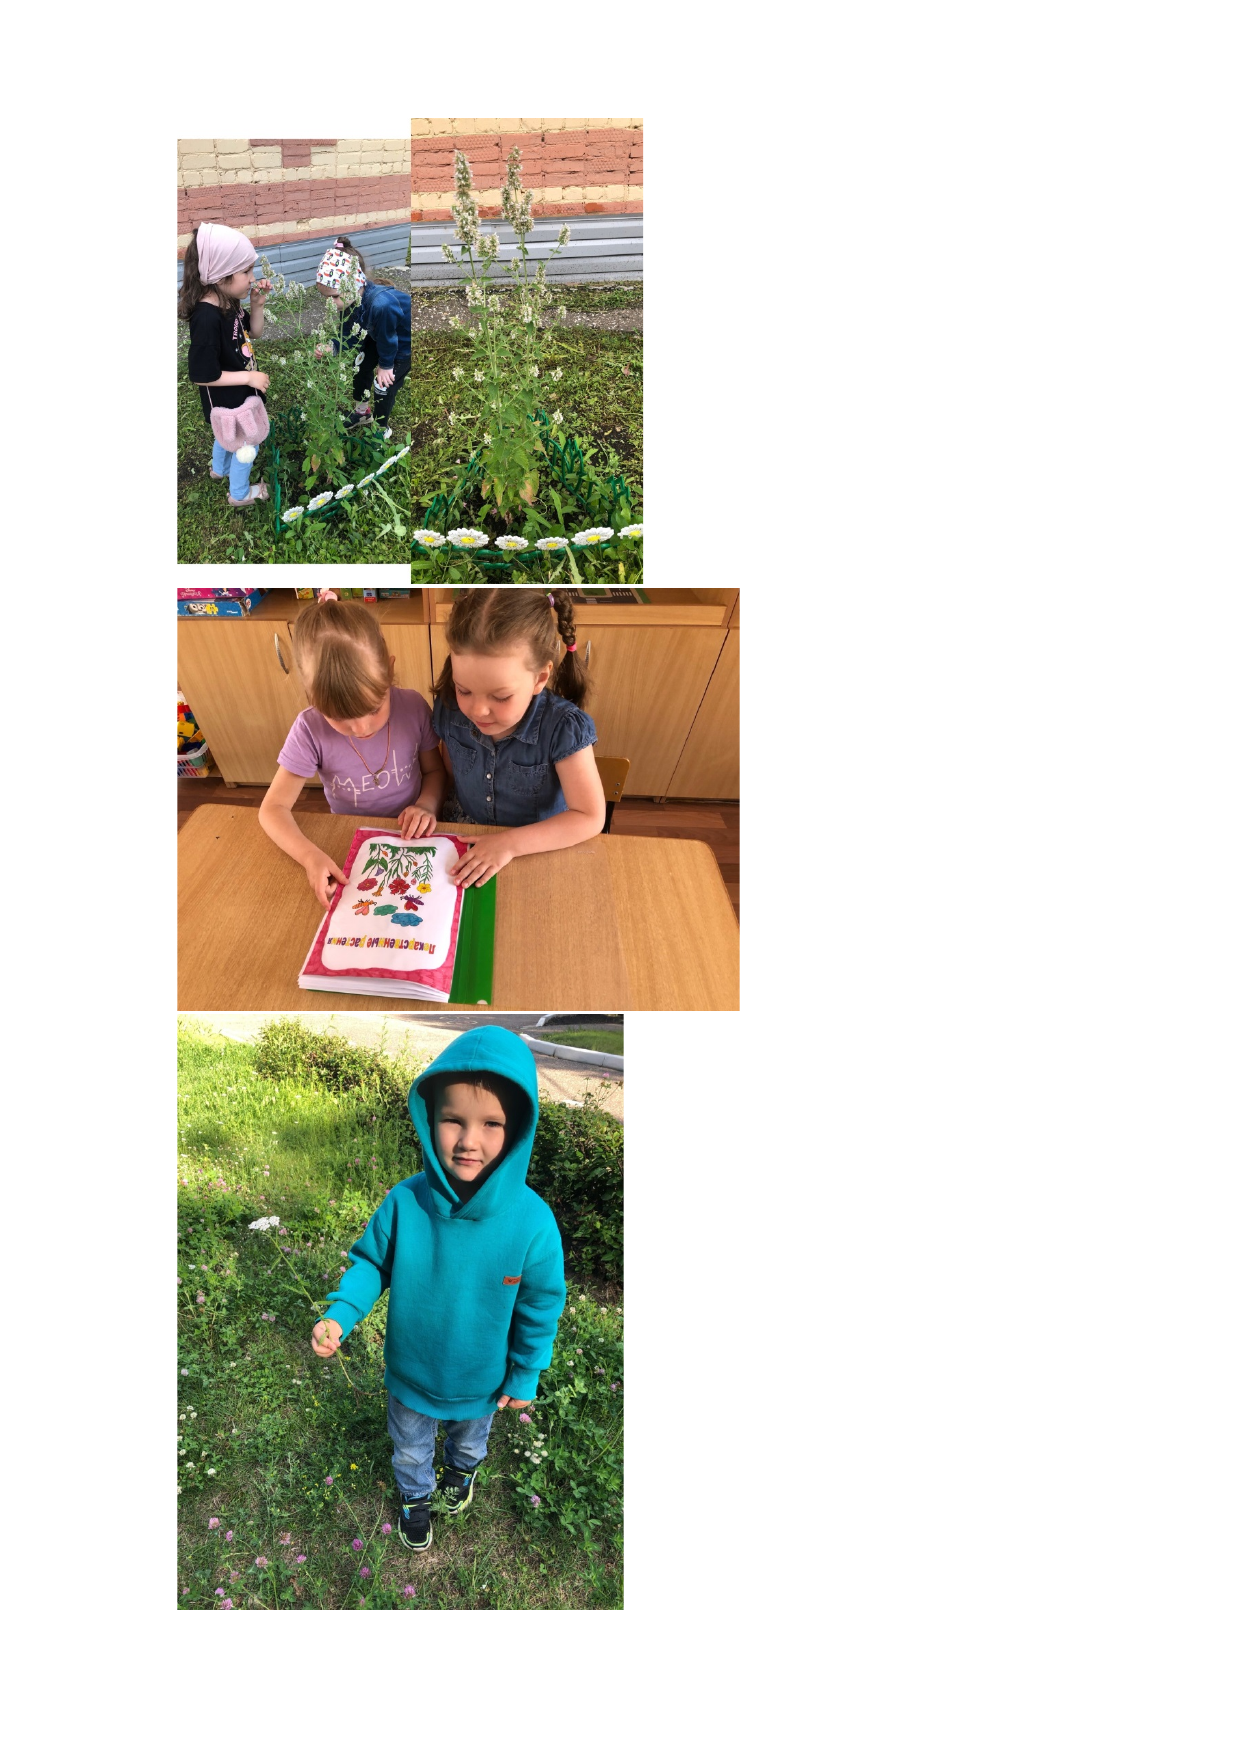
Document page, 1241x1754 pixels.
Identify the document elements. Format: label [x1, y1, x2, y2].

picture [177, 118, 644, 584]
picture [177, 1014, 624, 1610]
picture [177, 588, 740, 1011]
